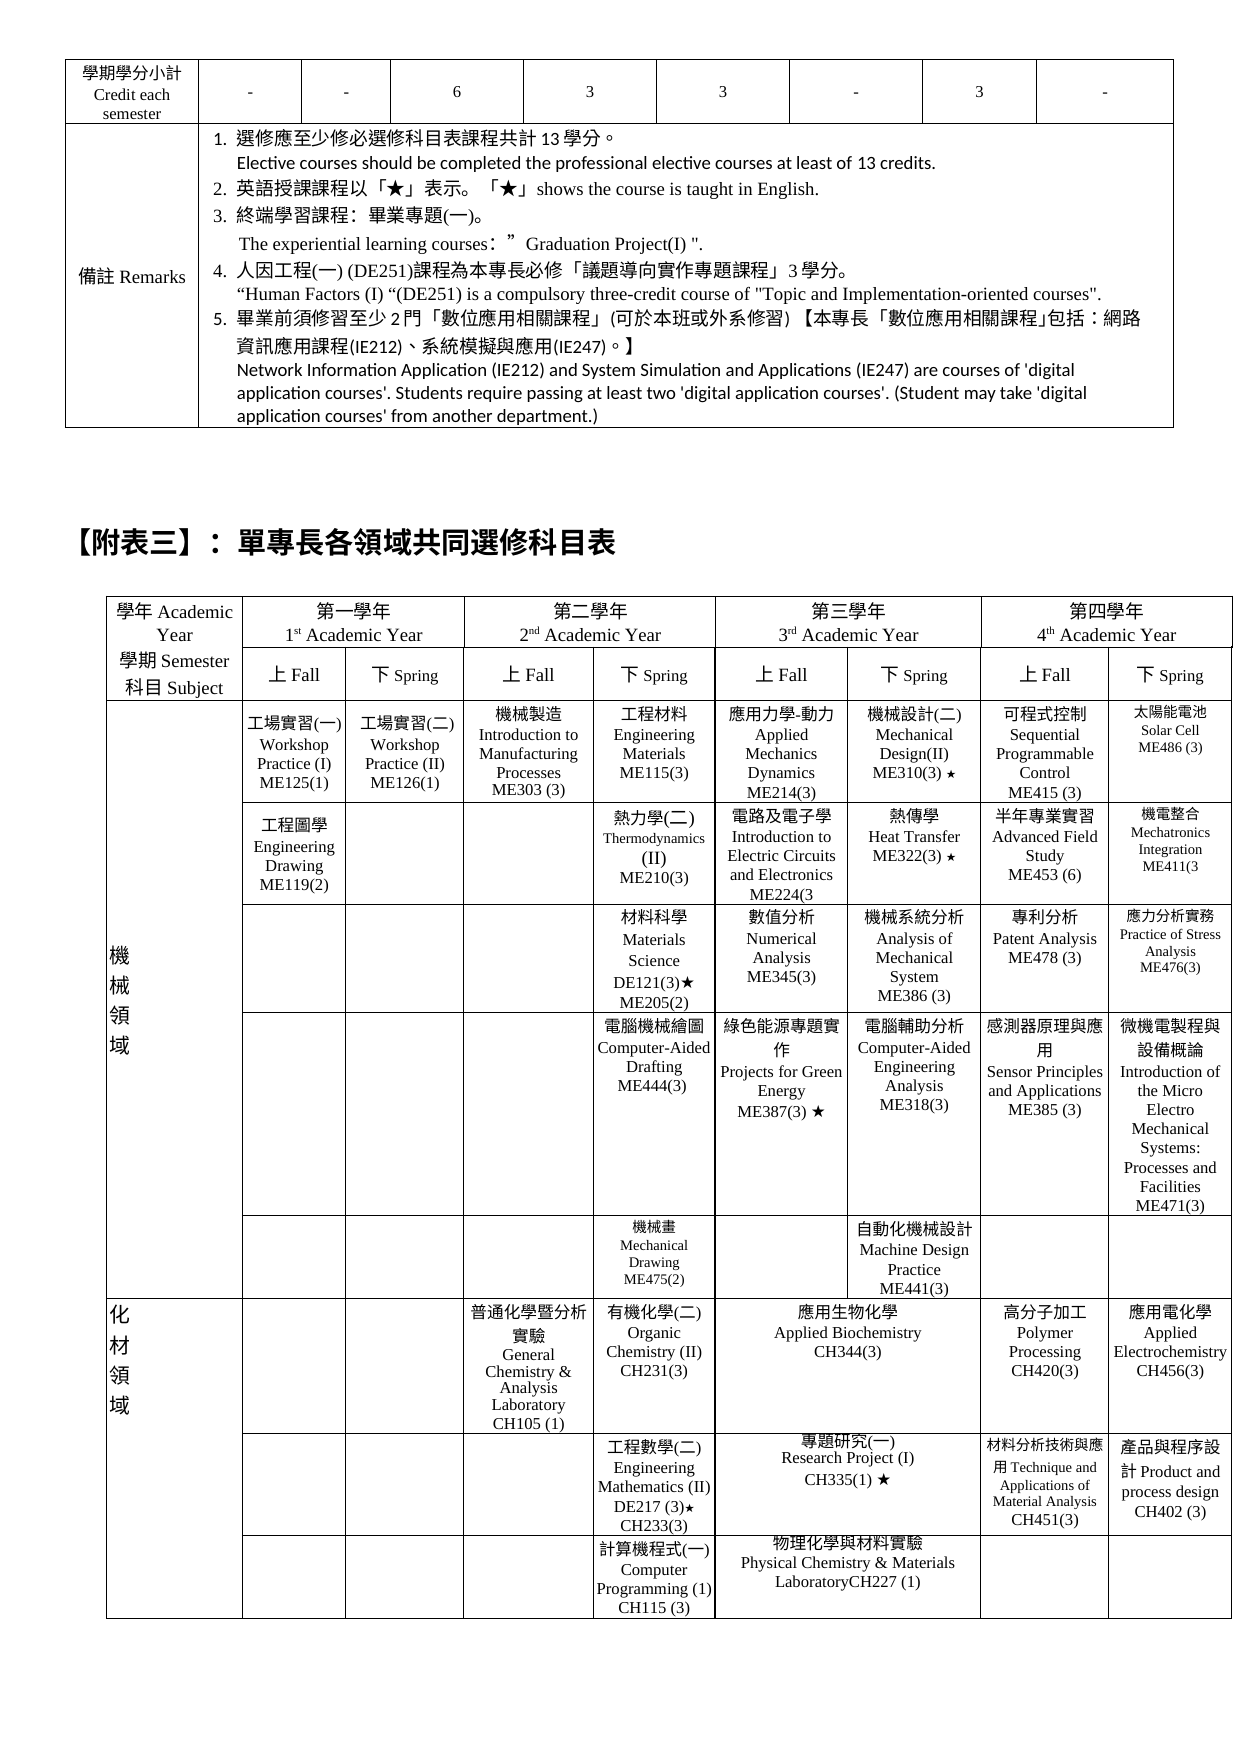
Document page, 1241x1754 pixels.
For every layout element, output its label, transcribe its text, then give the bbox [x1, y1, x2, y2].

table_cell [243, 1536, 345, 1617]
table_cell [981, 1216, 1108, 1298]
table_cell - [1037, 60, 1173, 123]
table_cell 3 [923, 60, 1036, 123]
table_cell 電路及電子學Introduction to Electric Circuits and Electronics ME224(3 [716, 803, 847, 903]
table_cell 機械製造 Introduction to Manufacturing Processes ME303 (3) [464, 701, 593, 802]
table_cell 備註Remarks [66, 124, 198, 427]
table_cell 半年專業實習 Advanced Field Study ME453 (6) [981, 803, 1108, 903]
table_cell 上Fall [464, 648, 593, 700]
table_cell 高分子加工 Polymer Processing CH420(3) [981, 1299, 1108, 1433]
table_cell [243, 905, 345, 1012]
table_cell 計算機程式(一) Computer Programming (1) CH115 (3) [594, 1536, 714, 1617]
table_cell 機械系統分析 Analysis of Mechanical System ME386 (3) [848, 905, 980, 1012]
table_header 學年Academic Year 學期Semester 科目Subject [107, 597, 242, 700]
table_cell 專題研究(一) Research Project (I) CH335(1) ★ [716, 1434, 980, 1535]
table_cell 應用力學-動力 Applied Mechanics Dynamics ME214(3) [716, 701, 847, 802]
table_header 第三學年 3rd Academic Year [716, 597, 981, 647]
table_cell [464, 1536, 593, 1617]
table_cell - [790, 60, 922, 123]
table_cell 電腦機械繪圖 Computer-Aided Drafting ME444(3) [594, 1013, 714, 1215]
table_cell 下Spring [346, 648, 463, 700]
table_cell [346, 1299, 463, 1433]
table_cell 機械畫 Mechanical Drawing ME475(2) [594, 1216, 714, 1298]
table_cell 機 械 領 域 [107, 701, 242, 1298]
table_header 第四學年 4th Academic Year [982, 597, 1232, 647]
table_cell [464, 905, 593, 1012]
table_cell 有機化學(二) Organic Chemistry (II) CH231(3) [594, 1299, 714, 1433]
table_header 第二學年 2nd Academic Year [465, 597, 715, 647]
text 【附表三】：單專長各領域共同選修科目表 [62, 520, 1146, 562]
table_cell 機械設計(二) Mechanical Design(II) ME310(3) ★ [848, 701, 980, 802]
table_cell 6 [391, 60, 523, 123]
table_cell 熱力學(二) Thermodynamics (II) ME210(3) [594, 803, 714, 903]
table_cell 3 [657, 60, 789, 123]
table_cell [464, 1013, 593, 1215]
table_cell 自動化機械設計 Machine Design Practice ME441(3) [848, 1216, 980, 1298]
table_cell 選修應至少修必選修科目表課程共計13學分。 Elective courses should be completed the professional elective courses at least of 13 credits. 英語授課課程以「★」表示。「★」shows the course is taught in English. 終端學習課程：畢業專題(一)。 The experiential learning courses：”Graduation Project(I) ". 人因工程(一) (DE251)課程為本專長必修「議題導向實作專題課程」3學分。 “Human Factors (I) “(DE251) is a compulsory three-credit course of "Topic and Implementation-oriented courses". 畢業前須修習至少2門「數位應用相關課程」(可於本班或外系修習) 【本專長「數位應用相關課程｣包括：網路資訊應用課程(IE212)、系統模擬與應用(IE247)。】 Network Information Application (IE212) and System Simulation and Applications (IE247) are courses of 'digital application courses'. Students require passing at least two 'digital application courses'. (Student may take 'digital application courses' from another department.) [199, 124, 1173, 427]
table_cell [346, 1434, 463, 1535]
table_cell [346, 1536, 463, 1617]
table_cell 下Spring [848, 648, 980, 700]
table_cell 電腦輔助分析 Computer-Aided Engineering Analysis ME318(3) [848, 1013, 980, 1215]
table_cell [243, 1216, 345, 1298]
table_cell 機電整合 Mechatronics Integration ME411(3 [1109, 803, 1231, 903]
table_cell - [302, 60, 390, 123]
table_cell [346, 1216, 463, 1298]
table_cell 專利分析 Patent Analysis ME478 (3) [981, 905, 1108, 1012]
table_cell 學期學分小計Credit each semester [66, 60, 198, 123]
table_cell 材料分析技術與應用Technique and Applications of Material Analysis CH451(3) [981, 1434, 1108, 1535]
table_cell 上Fall [243, 648, 345, 700]
table_cell 熱傳學 Heat Transfer ME322(3) ★ [848, 803, 980, 903]
table_cell 感測器原理與應用 Sensor Principles and Applications ME385 (3) [981, 1013, 1108, 1215]
table_cell 下Spring [1109, 648, 1231, 700]
table_cell 上Fall [716, 648, 847, 700]
table_cell [346, 1013, 463, 1215]
table_cell 工程數學(二) Engineering Mathematics (II) DE217 (3)★ CH233(3) [594, 1434, 714, 1535]
table_cell 工程材料 Engineering Materials ME115(3) [594, 701, 714, 802]
table_cell 工場實習(一) Workshop Practice (I) ME125(1) [243, 701, 345, 802]
table_cell 普通化學暨分析實驗 General Chemistry & Analysis Laboratory CH105 (1) [464, 1299, 593, 1433]
table_cell [243, 1434, 345, 1535]
table_cell 化 材 領 域 [107, 1299, 242, 1617]
table_cell 應力分析實務Practice of Stress Analysis ME476(3) [1109, 905, 1231, 1012]
table_cell [464, 1216, 593, 1298]
table_cell [1109, 1536, 1231, 1617]
table_cell 工場實習(二) Workshop Practice (II) ME126(1) [346, 701, 463, 802]
table_cell [981, 1536, 1108, 1617]
table_cell [243, 1013, 345, 1215]
table_cell 下Spring [594, 648, 714, 700]
table_cell - [199, 60, 301, 123]
table_cell 產品與程序設計Product and process design CH402 (3) [1109, 1434, 1231, 1535]
table_cell 工程圖學 Engineering Drawing ME119(2) [243, 803, 345, 903]
table_cell [716, 1216, 847, 1298]
table_header 第一學年 1st Academic Year [243, 597, 464, 647]
table_cell 綠色能源專題實作 Projects for Green Energy ME387(3) ★ [716, 1013, 847, 1215]
table_cell 數值分析 Numerical Analysis ME345(3) [716, 905, 847, 1012]
table_cell 物理化學與材料實驗 Physical Chemistry & Materials LaboratoryCH227 (1) [716, 1536, 980, 1617]
table_cell 太陽能電池 Solar Cell ME486 (3) [1109, 701, 1231, 802]
table_cell 應用生物化學 Applied Biochemistry CH344(3) [716, 1299, 980, 1433]
table_cell 微機電製程與設備概論 Introduction of the Micro Electro Mechanical Systems: Processes and Facilities ME471(3) [1109, 1013, 1231, 1215]
table_cell 材料科學 Materials Science DE121(3)★ ME205(2) [594, 905, 714, 1012]
table_cell [464, 1434, 593, 1535]
table_cell [464, 803, 593, 903]
table_cell 應用電化學 Applied Electrochemistry CH456(3) [1109, 1299, 1231, 1433]
table_cell 3 [524, 60, 656, 123]
table_cell [1109, 1216, 1231, 1298]
table_cell [243, 1299, 345, 1433]
table_cell [346, 905, 463, 1012]
table_cell [346, 803, 463, 903]
table_cell 上Fall [981, 648, 1108, 700]
table_cell 可程式控制 Sequential Programmable Control ME415 (3) [981, 701, 1108, 802]
